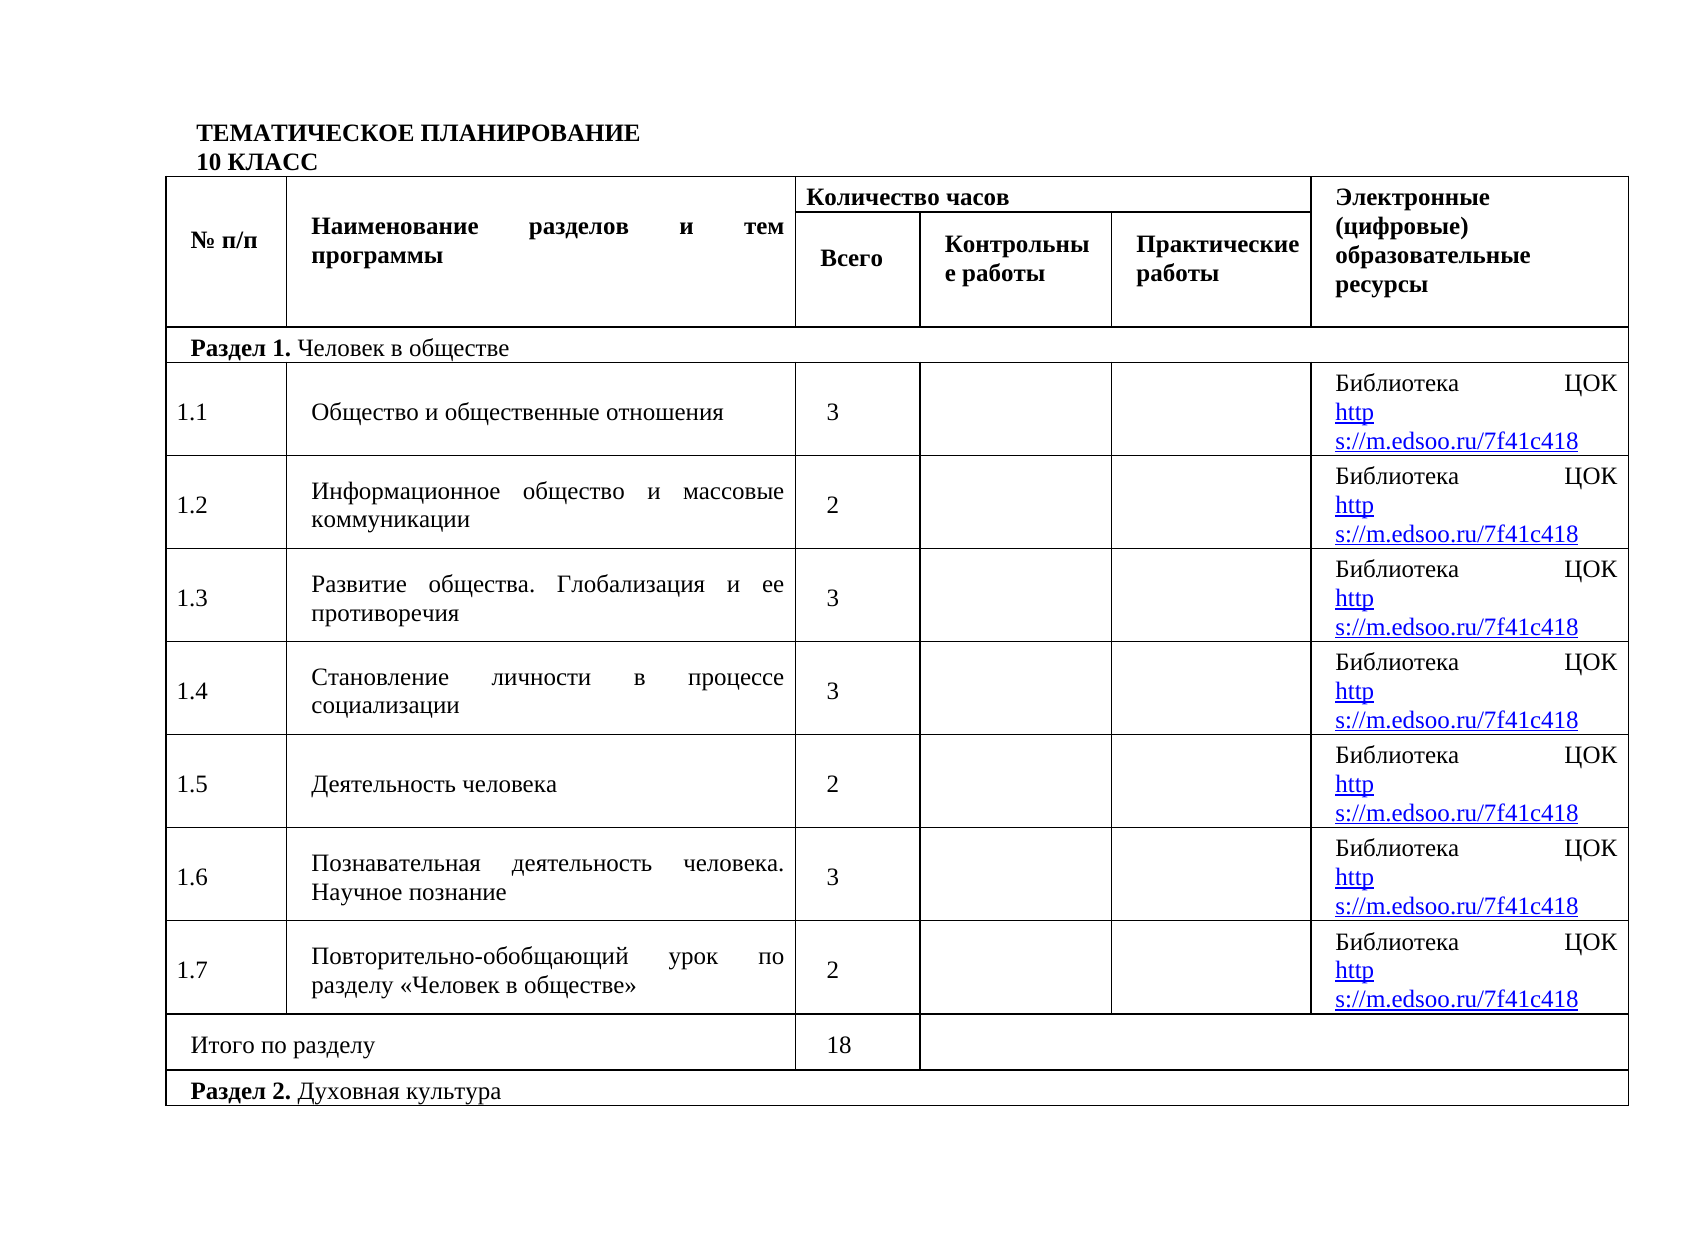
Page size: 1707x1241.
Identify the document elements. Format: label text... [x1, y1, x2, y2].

table_cell [921, 642, 1111, 734]
table_cell Библиотека ЦОК https://m.edsoo.ru/7f41c418 [1312, 642, 1628, 734]
table_cell 1.4 [167, 642, 286, 734]
table_cell Раздел 1. Человек в обществе [167, 328, 1628, 362]
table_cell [1312, 921, 1628, 1013]
table_cell [921, 456, 1111, 548]
table_cell 1.5 [167, 735, 286, 827]
table_cell Раздел 2. Духовная культура [167, 1071, 1628, 1105]
table_cell 1.3 [167, 549, 286, 641]
table_header № п/п [167, 177, 286, 326]
table_cell 2 [796, 735, 919, 827]
table_header Наименование разделов и тем программы [287, 177, 795, 326]
table_cell 3 [796, 363, 919, 455]
table_cell 1.7 [167, 921, 286, 1013]
text ТЕМАТИЧЕСКОЕ ПЛАНИРОВАНИЕ [190, 118, 1618, 147]
table_cell Библиотека ЦОК https://m.edsoo.ru/7f41c418 [1312, 735, 1628, 827]
table_cell 3 [796, 828, 919, 920]
table_cell [921, 549, 1111, 641]
table_cell [921, 735, 1111, 827]
table_cell Всего [796, 213, 919, 326]
table_cell 1.1 [167, 363, 286, 455]
table_cell Контрольные работы [921, 213, 1111, 326]
table_cell [921, 921, 1111, 1013]
table_cell [1112, 921, 1310, 1013]
table_cell [1112, 363, 1310, 455]
table_cell Развитие общества. Глобализация и ее противоречия [287, 549, 795, 641]
table_cell Информационное общество и массовые коммуникации [287, 456, 795, 548]
table_cell Итого по разделу [167, 1015, 795, 1069]
table_cell [1112, 456, 1310, 548]
table_cell 1.2 [167, 456, 286, 548]
table_cell Библиотека ЦОК https://m.edsoo.ru/7f41c418 [1312, 363, 1628, 455]
table_cell 1.6 [167, 828, 286, 920]
table_cell [921, 363, 1111, 455]
table_cell [1112, 735, 1310, 827]
table_cell Повторительно-обобщающий урок по разделу «Человек в обществе» [287, 921, 795, 1013]
table_cell [1112, 828, 1310, 920]
table_header Количество часов [796, 177, 1310, 211]
table_cell 18 [796, 1015, 919, 1069]
table_cell Деятельность человека [287, 735, 795, 827]
table_cell Библиотека ЦОК https://m.edsoo.ru/7f41c418 [1312, 456, 1628, 548]
table_cell 2 [796, 456, 919, 548]
table_cell Практические работы [1112, 213, 1310, 326]
table_header Электронные (цифровые) образовательные ресурсы [1312, 177, 1628, 326]
table_cell Библиотека ЦОК https://m.edsoo.ru/7f41c418 [1312, 549, 1628, 641]
table_cell 2 [796, 921, 919, 1013]
table_cell [1112, 642, 1310, 734]
table_cell [1112, 549, 1310, 641]
table_cell Библиотека ЦОК https://m.edsoo.ru/7f41c418 [1312, 828, 1628, 920]
table_cell Становление личности в процессе социализации [287, 642, 795, 734]
table_cell Общество и общественные отношения [287, 363, 795, 455]
table_cell 3 [796, 549, 919, 641]
table_cell Познавательная деятельность человека. Научное познание [287, 828, 795, 920]
table_cell [921, 1015, 1628, 1069]
table_cell 3 [796, 642, 919, 734]
text 10 КЛАСС [190, 147, 1618, 176]
table_cell [921, 828, 1111, 920]
